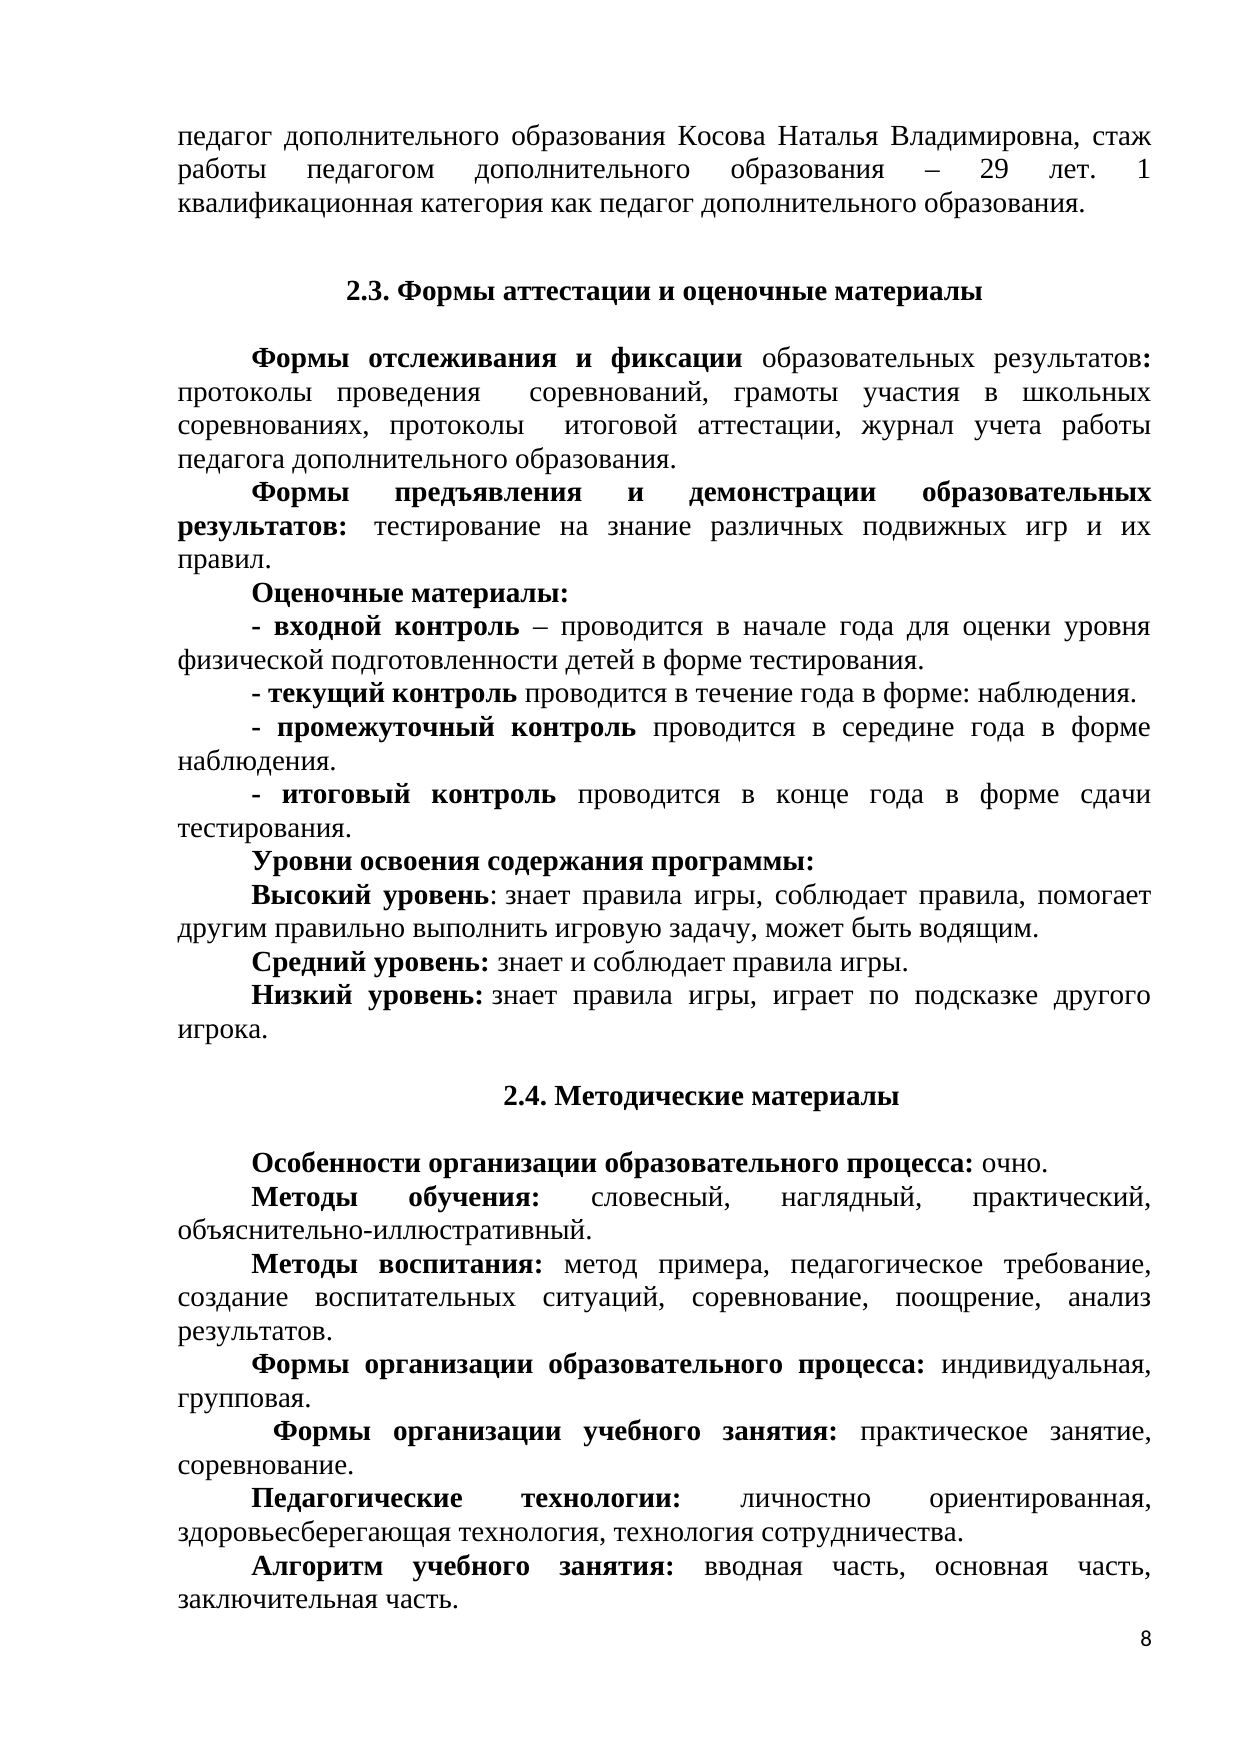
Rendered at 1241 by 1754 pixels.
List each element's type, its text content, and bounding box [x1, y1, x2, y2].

text 2.4. Методические материалы [177, 1078, 1152, 1112]
text - итоговый контроль проводится в конце года в форме сдачи тестирования. [177, 776, 1152, 843]
text - промежуточный контроль проводится в середине года в форме наблюдения. [177, 709, 1152, 776]
text - входной контроль – проводится в начале года для оценки уровня физической подготовленности детей в форме тестирования. [177, 608, 1152, 676]
text Алгоритм учебного занятия: вводная часть, основная часть, заключительная часть. [177, 1548, 1152, 1615]
text Оценочные материалы: [177, 575, 1152, 608]
text 2.3. Формы аттестации и оценочные материалы [177, 273, 1152, 307]
text Методы воспитания: метод примера, педагогическое требование, создание воспитательных ситуаций, соревнование, поощрение, анализ результатов. [177, 1246, 1152, 1346]
text Формы предъявления и демонстрации образовательных результатов: тестирование на знание различных подвижных игр и их правил. [177, 474, 1152, 575]
text Формы организации учебного занятия: практическое занятие, соревнование. [177, 1413, 1152, 1481]
text педагог дополнительного образования Косова Наталья Владимировна, стаж работы педагогом дополнительного образования – 29 лет. 1 квалификационная категория как педагог дополнительного образования. [177, 118, 1152, 219]
text Формы организации образовательного процесса: индивидуальная, групповая. [177, 1346, 1152, 1413]
text Уровни освоения содержания программы: [177, 843, 1152, 877]
text Педагогические технологии: личностно ориентированная, здоровьесберегающая технология, технология сотрудничества. [177, 1481, 1152, 1548]
text Методы обучения: словесный, наглядный, практический, объяснительно-иллюстративный. [177, 1179, 1152, 1246]
text Высокий уровень: знает правила игры, соблюдает правила, помогает другим правильно выполнить игровую задачу, может быть водящим. [177, 877, 1152, 944]
text Низкий уровень: знает правила игры, играет по подсказке другого игрока. [177, 977, 1152, 1044]
text - текущий контроль проводится в течение года в форме: наблюдения. [177, 676, 1152, 709]
text Особенности организации образовательного процесса: очно. [177, 1145, 1152, 1179]
text Средний уровень: знает и соблюдает правила игры. [177, 944, 1152, 977]
text Формы отслеживания и фиксации образовательных результатов: протоколы проведения соревнований, грамоты участия в школьных соревнованиях, протоколы итоговой аттестации, журнал учета работы педагога дополнительного образования. [177, 340, 1152, 474]
